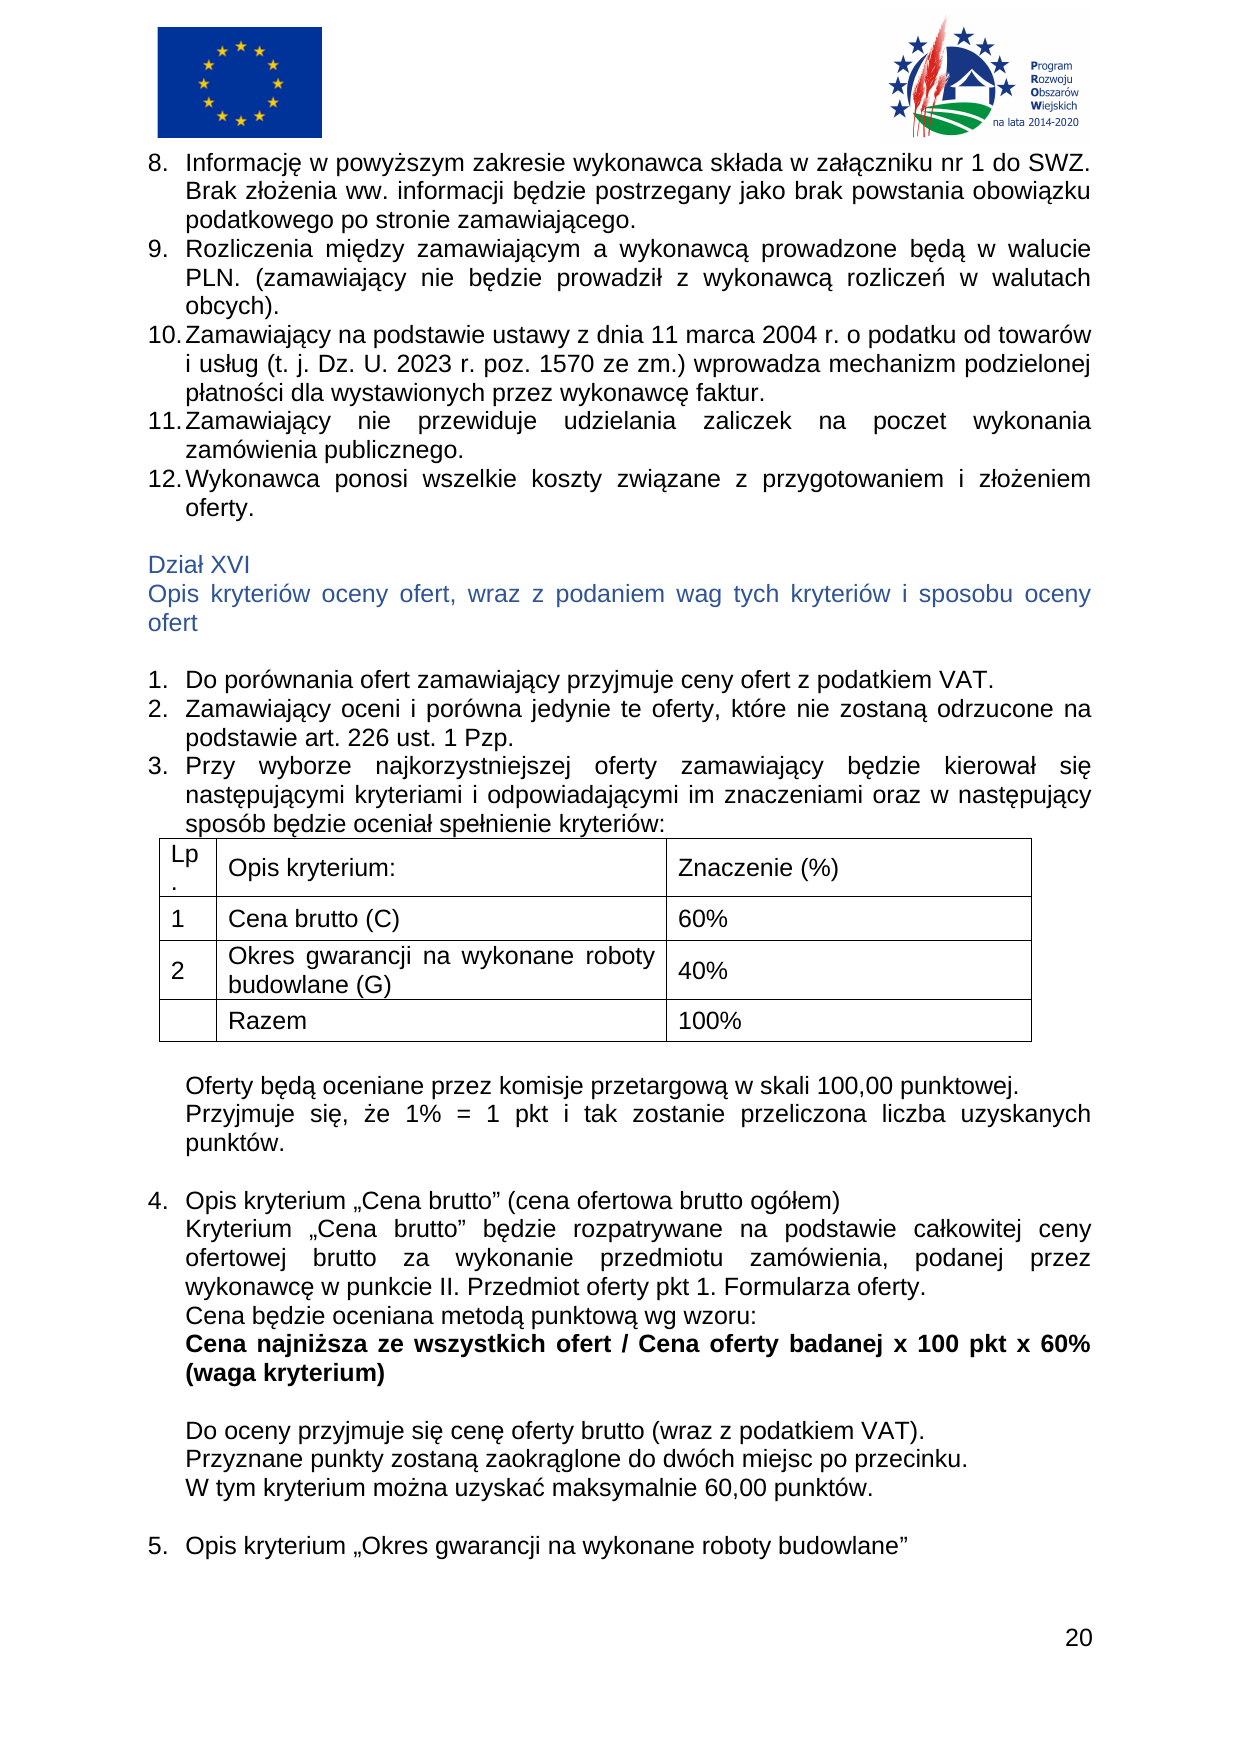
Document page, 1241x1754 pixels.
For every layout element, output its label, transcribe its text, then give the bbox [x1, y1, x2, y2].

table_cell 1 [160, 897, 216, 940]
list Oferty będą oceniane przez komisje przetargową w skali 100,00 punktowej. [185, 1071, 1093, 1099]
list Opis kryterium „Okres gwarancji na wykonane roboty budowlane” [148, 1531, 1093, 1559]
list Zamawiający oceni i porówna jedynie te oferty, które nie zostaną odrzucone na podstawie art. 226 ust. 1 Pzp. [148, 694, 1093, 751]
list Informację w powyższym zakresie wykonawca składa w załączniku nr 1 do SWZ. Brak złożenia ww. informacji będzie postrzegany jako brak powstania obowiązku podatkowego po stronie zamawiającego. [148, 148, 1093, 234]
list Do oceny przyjmuje się cenę oferty brutto (wraz z podatkiem VAT). [185, 1416, 1093, 1444]
table_cell 60% [667, 897, 1031, 940]
picture [880, 8, 1090, 144]
table_cell [160, 1000, 216, 1041]
list Opis kryterium „Cena brutto” (cena ofertowa brutto ogółem) [148, 1186, 1093, 1214]
table_cell 40% [667, 941, 1031, 999]
list Przyjmuje się, że 1% = 1 pkt i tak zostanie przeliczona liczba uzyskanych punktów. [185, 1099, 1093, 1157]
list Rozliczenia między zamawiającym a wykonawcą prowadzone będą w walucie PLN. (zamawiający nie będzie prowadził z wykonawcą rozliczeń w walutach obcych). [148, 234, 1093, 320]
table_cell Cena brutto (C) [217, 897, 666, 940]
subtitle Opis kryteriów oceny ofert, wraz z podaniem wag tych kryteriów i sposobu oceny ofert [148, 579, 1093, 636]
table_header Lp. [160, 839, 216, 896]
list Cena będzie oceniana metodą punktową wg wzoru: [185, 1301, 1093, 1329]
subtitle Dział XVI [148, 550, 1093, 579]
list Do porównania ofert zamawiający przyjmuje ceny ofert z podatkiem VAT. [148, 665, 1093, 694]
table_cell Okres gwarancji na wykonane roboty budowlane (G) [217, 941, 666, 999]
list Zamawiający nie przewiduje udzielania zaliczek na poczet wykonania zamówienia publicznego. [148, 406, 1093, 464]
list Wykonawca ponosi wszelkie koszty związane z przygotowaniem i złożeniem oferty. [148, 464, 1093, 521]
table_cell Razem [217, 1000, 666, 1041]
list Kryterium „Cena brutto” będzie rozpatrywane na podstawie całkowitej ceny ofertowej brutto za wykonanie przedmiotu zamówienia, podanej przez wykonawcę w punkcie II. Przedmiot oferty pkt 1. Formularza oferty. [185, 1214, 1093, 1301]
text Cena najniższa ze wszystkich ofert / Cena oferty badanej x 100 pkt x 60% (waga kryterium) [185, 1329, 1093, 1387]
list Zamawiający na podstawie ustawy z dnia 11 marca 2004 r. o podatku od towarów i usług (t. j. Dz. U. 2023 r. poz. 1570 ze zm.) wprowadza mechanizm podzielonej płatności dla wystawionych przez wykonawcę faktur. [148, 320, 1093, 406]
list Przyznane punkty zostaną zaokrąglone do dwóch miejsc po przecinku. [185, 1444, 1093, 1473]
table_cell 100% [667, 1000, 1031, 1041]
table_header Opis kryterium: [217, 839, 666, 896]
table_cell 2 [160, 941, 216, 999]
picture [156, 27, 322, 137]
list Przy wyborze najkorzystniejszej oferty zamawiający będzie kierował się następującymi kryteriami i odpowiadającymi im znaczeniami oraz w następujący sposób będzie oceniał spełnienie kryteriów: [148, 751, 1093, 838]
list W tym kryterium można uzyskać maksymalnie 60,00 punktów. [185, 1473, 1093, 1502]
table_header Znaczenie (%) [667, 839, 1031, 896]
